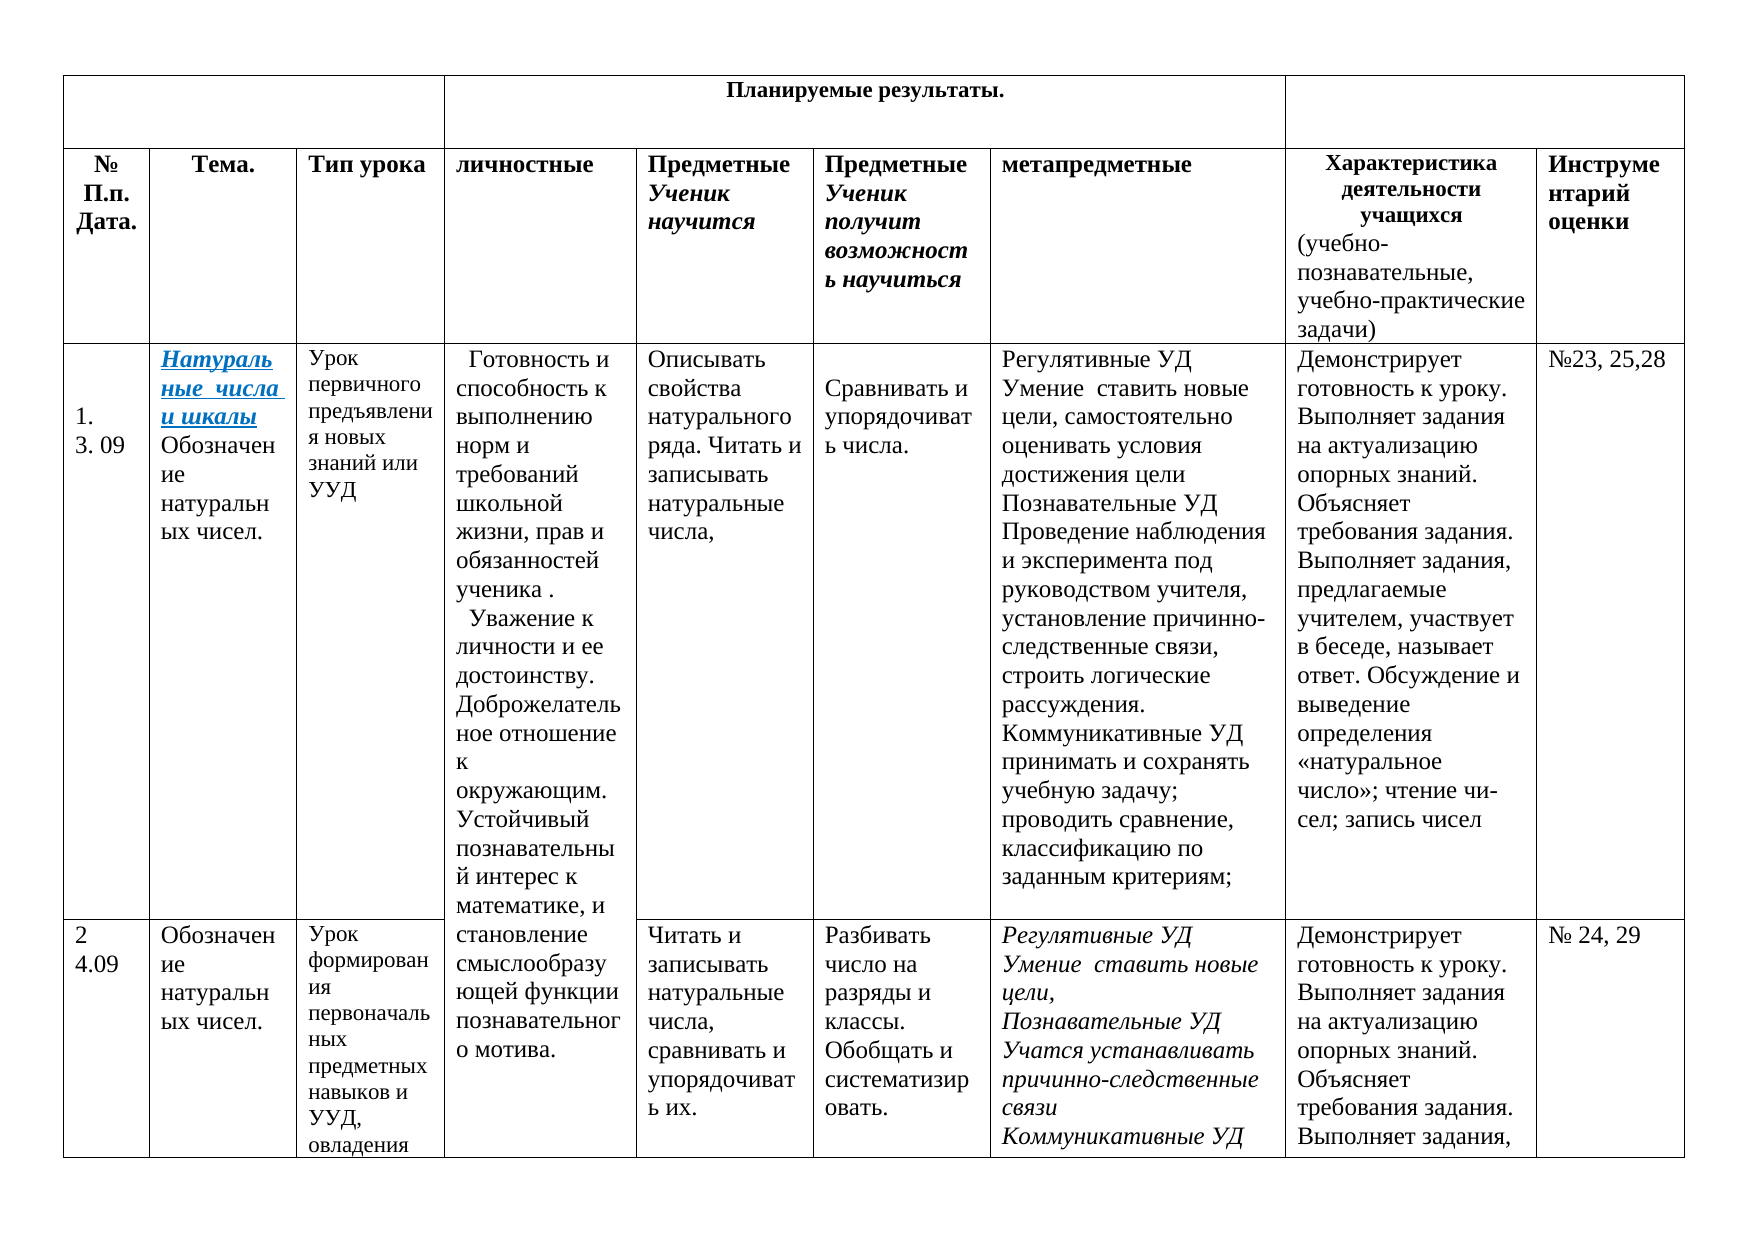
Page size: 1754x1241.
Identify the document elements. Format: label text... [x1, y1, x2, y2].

table_header [64, 76, 444, 148]
table_cell Регулятивные УД Умение ставить новые цели, самостоятельно оценивать условия достижения цели Познавательные УД Проведение наблюдения и эксперимента под руководством учителя, установление причинно-следственные связи, строить логические рассуждения. Коммуникативные УД принимать и сохранять учебную задачу; проводить сравнение, классификацию по заданным критериям; [991, 344, 1285, 919]
table_cell метапредметные [991, 149, 1285, 343]
table_cell Предметные Ученик научится [637, 149, 813, 343]
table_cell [1286, 920, 1536, 1157]
table_cell Инструментарий оценки [1537, 149, 1684, 343]
table_cell Демонстрирует готовность к уроку. Выполняет задания на актуализацию опорных знаний. Объясняет требования задания. Выполняет задания, предлагаемые учителем, участвует в беседе, называет ответ. Обсуждение и выведение определения «натуральное число»; чтение чисел; запись чисел [1286, 344, 1536, 919]
table_cell Тема. [150, 149, 296, 343]
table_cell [814, 920, 990, 1157]
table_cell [637, 920, 813, 1157]
table_cell Натуральные числа и шкалы Обозначение натуральных чисел. [150, 344, 296, 919]
table_cell Готовность и способность к выполнению норм и требований школьной жизни, прав и обязанностей ученика . Уважение к личности и ее достоинству. Доброжелательное отношение к окружающим. Устойчивый познавательный интерес к математике, и становление смыслообразующей функции познавательного мотива. [445, 344, 636, 1157]
table_cell Тип урока [297, 149, 444, 343]
table_cell 2 4.09 [64, 920, 149, 1157]
table_cell Предметные Ученик получит возможность научиться [814, 149, 990, 343]
table_cell Характеристика деятельности учащихся (учебно-познавательные, учебно-практические задачи) [1286, 149, 1536, 343]
table_cell Описывать свойства натурального ряда. Читать и записывать натуральные числа, [637, 344, 813, 919]
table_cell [297, 920, 444, 1157]
table_cell личностные [445, 149, 636, 343]
table_cell № П.п. Дата. [64, 149, 149, 343]
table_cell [991, 920, 1285, 1157]
table_cell 1. 3. 09 [64, 344, 149, 919]
table_cell № 24, 29 [1537, 920, 1684, 1157]
table_header Планируемые результаты. [445, 76, 1285, 148]
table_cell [150, 920, 296, 1157]
table_header [1286, 76, 1684, 148]
table_cell №23, 25,28 [1537, 344, 1684, 919]
table_cell Урок первичного предъявления новых знаний или УУД [297, 344, 444, 919]
table_cell Сравнивать и упорядочивать числа. [814, 344, 990, 919]
